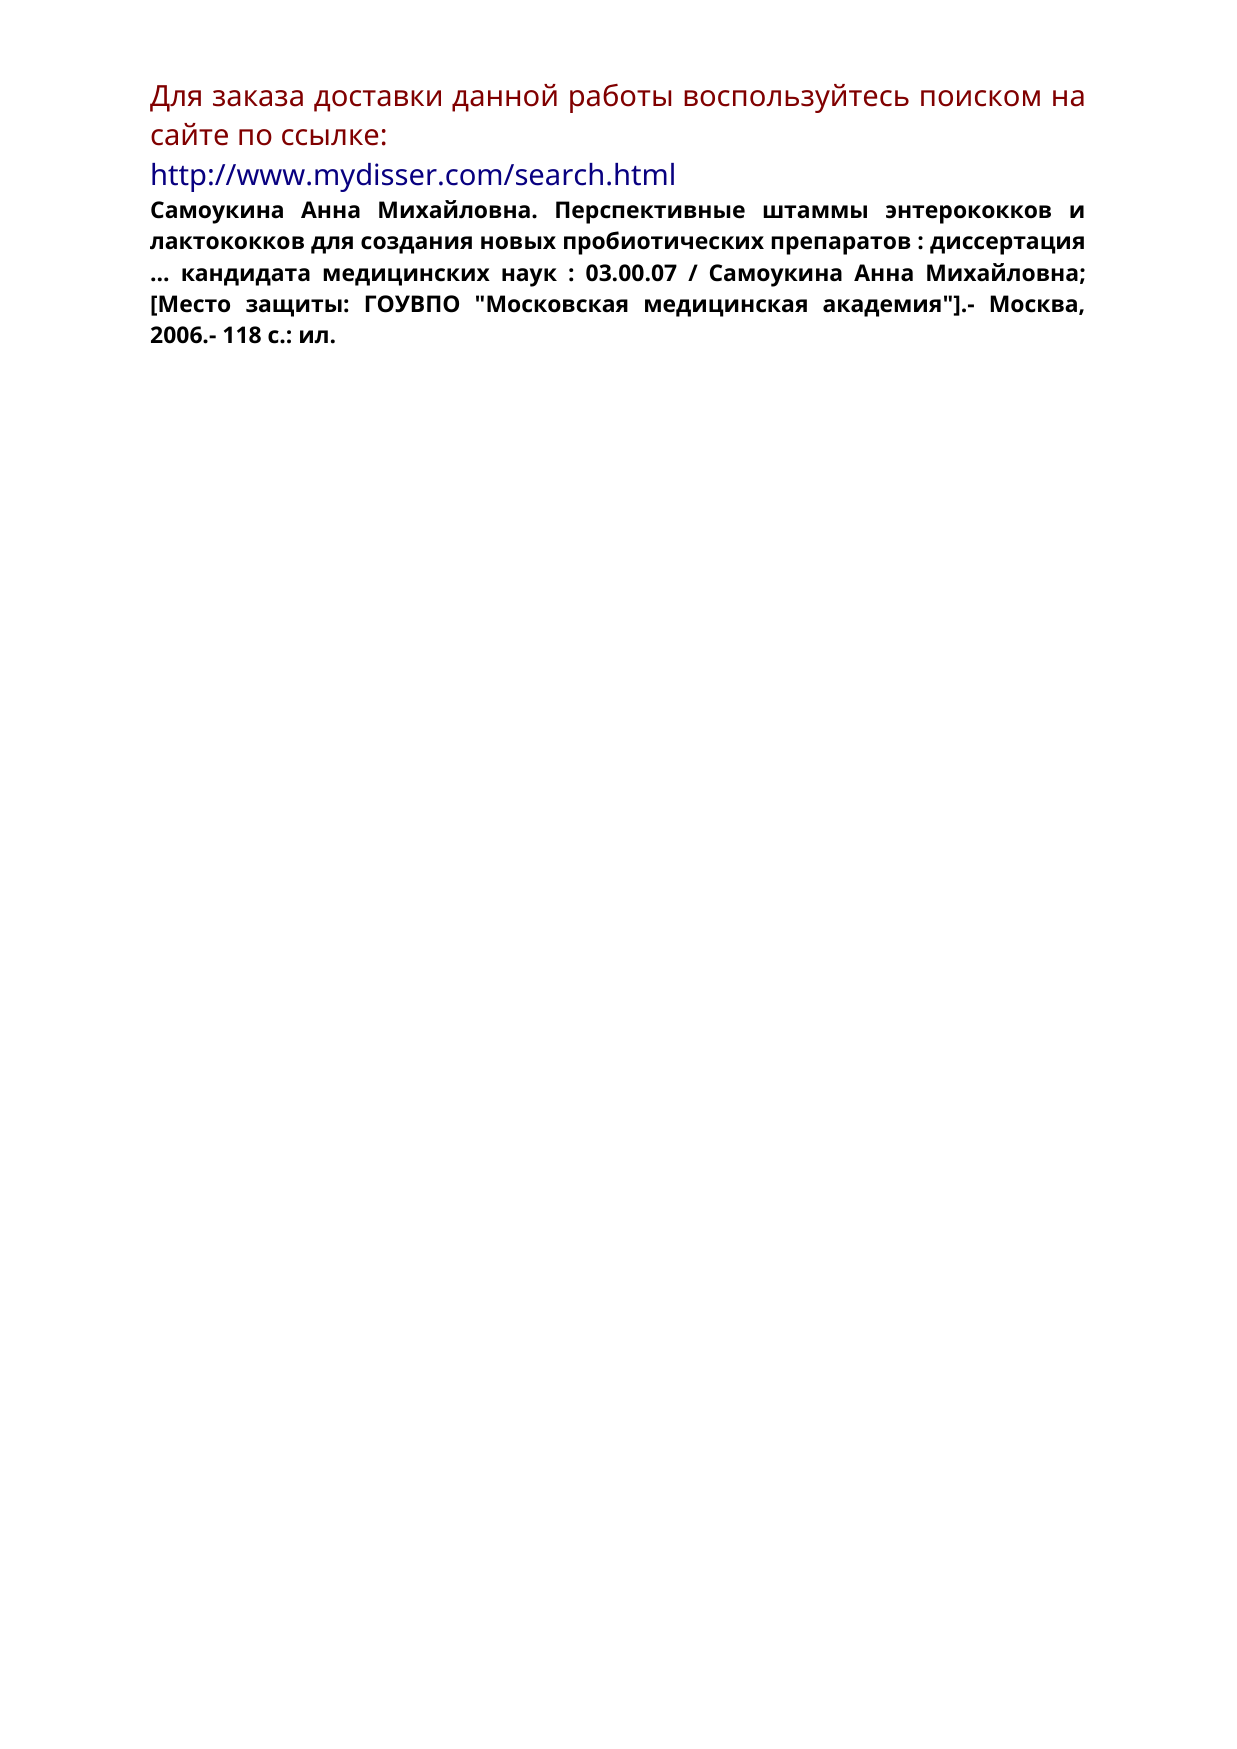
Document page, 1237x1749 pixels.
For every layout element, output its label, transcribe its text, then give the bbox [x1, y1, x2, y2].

text Самоукина Анна Михайловна. Перспективные штаммы энтерококков и лактококков для создания новых пробиотических препаратов : диссертация ... кандидата медицинских наук : 03.00.07 / Самоукина Анна Михайловна; [Место защиты: ГОУВПО "Московская медицинская академия"].- Москва, 2006.- 118 с.: ил. [150, 194, 1086, 350]
